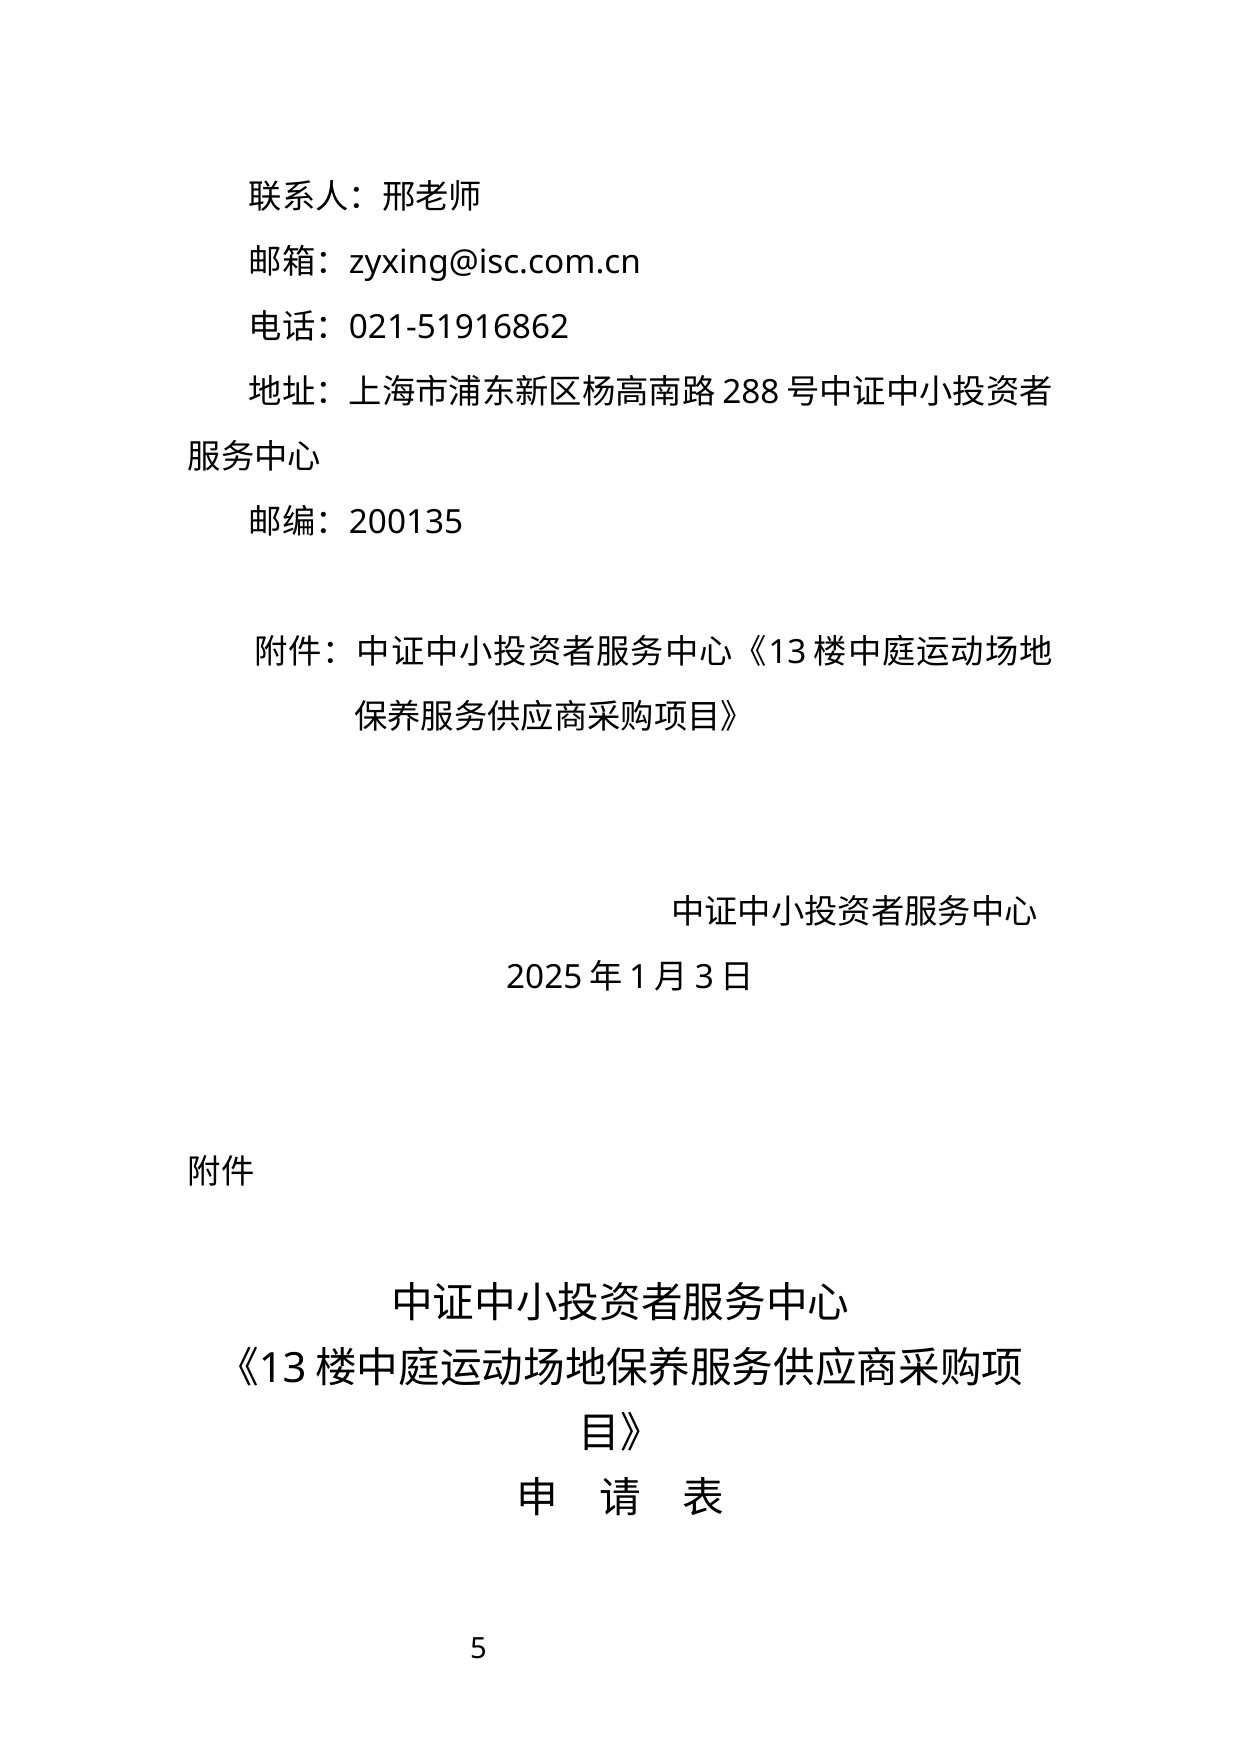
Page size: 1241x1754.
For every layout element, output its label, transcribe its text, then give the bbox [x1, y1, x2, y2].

text 《13楼中庭运动场地保养服务供应商采购项目》 [187, 1332, 1053, 1462]
text 邮编：200135 [187, 487, 1053, 552]
text 联系人：邢老师 [187, 162, 1053, 227]
text 申 请 表 [187, 1462, 1053, 1527]
text 附件：中证中小投资者服务中心《13楼中庭运动场地保养服务供应商采购项目》 [254, 617, 1053, 747]
text 邮箱：zyxing@isc.com.cn [187, 227, 1053, 292]
text 附件 [187, 1137, 1053, 1202]
text 地址：上海市浦东新区杨高南路288号中证中小投资者服务中心 [187, 357, 1053, 487]
text 中证中小投资者服务中心 [187, 877, 1053, 942]
text 电话：021-51916862 [187, 292, 1053, 357]
text 中证中小投资者服务中心 [187, 1267, 1053, 1332]
text 2025年1月3日 [187, 942, 1053, 1007]
